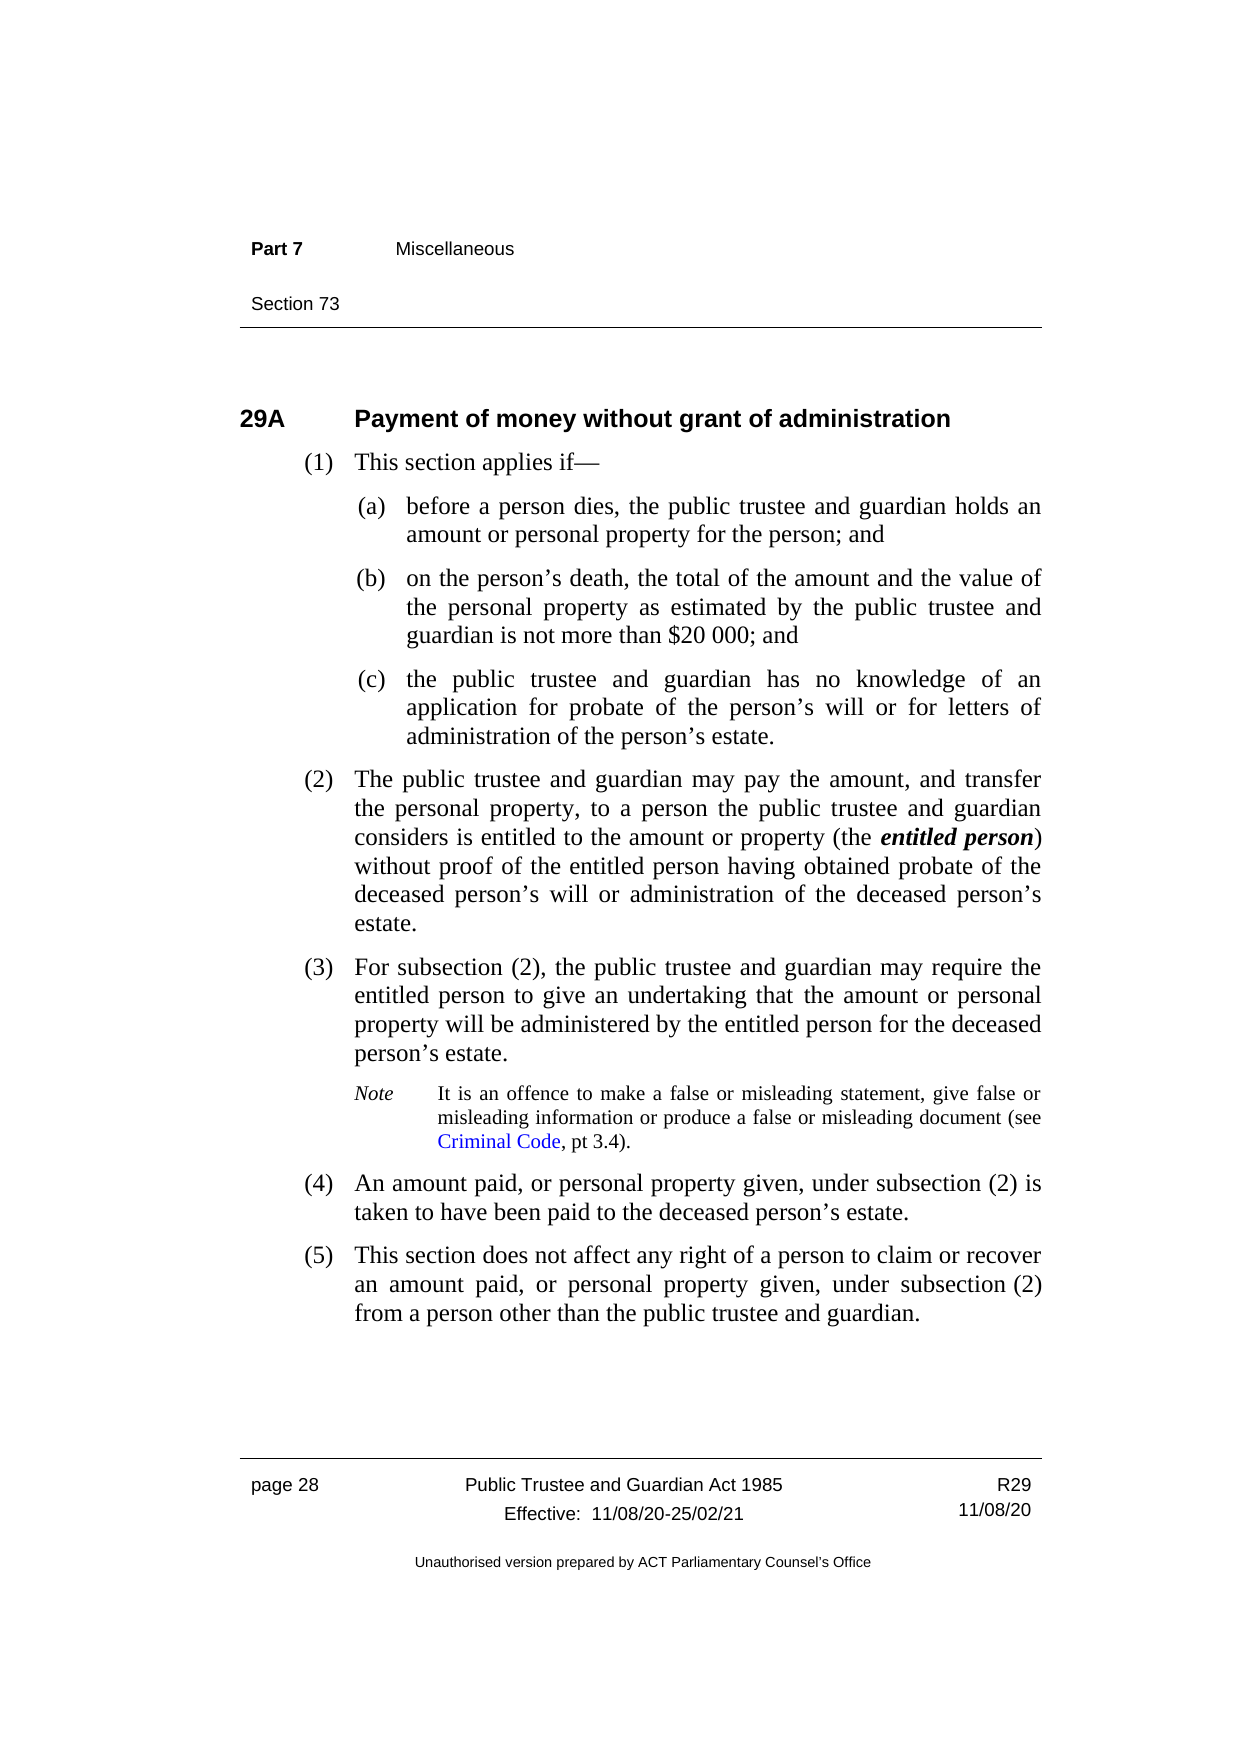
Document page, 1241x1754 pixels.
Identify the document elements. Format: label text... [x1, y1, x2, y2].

text (a) before a person dies, the public trustee and guardian holds an amount or personal property for the person; and [239, 491, 1042, 548]
text (4) An amount paid, or personal property given, under subsection (2) is taken to have been paid to the deceased person’s estate. [239, 1168, 1042, 1226]
text (1) This section applies if— [239, 447, 1042, 476]
text (c) the public trustee and guardian has no knowledge of an application for probate of the person’s will or for letters of administration of the person’s estate. [239, 664, 1042, 750]
text 29A Payment of money without grant of administration [239, 404, 1042, 433]
text (3) For subsection (2), the public trustee and guardian may require the entitled person to give an undertaking that the amount or personal property will be administered by the entitled person for the deceased person’s estate. [239, 952, 1042, 1067]
text (5) This section does not affect any right of a person to claim or recover an amount paid, or personal property given, under subsection (2) from a person other than the public trustee and guardian. [239, 1240, 1042, 1326]
text (2) The public trustee and guardian may pay the amount, and transfer the personal property, to a person the public trustee and guardian considers is entitled to the amount or property (the entitled person) without proof of the entitled person having obtained probate of the deceased person’s will or administration of the deceased person’s estate. [239, 764, 1042, 937]
text Note It is an offence to make a false or misleading statement, give false or misleading information or produce a false or misleading document (see Criminal Code, pt 3.4). [354, 1081, 1042, 1153]
text (b) on the person’s death, the total of the amount and the value of the personal property as estimated by the public trustee and guardian is not more than $20 000; and [239, 563, 1042, 649]
